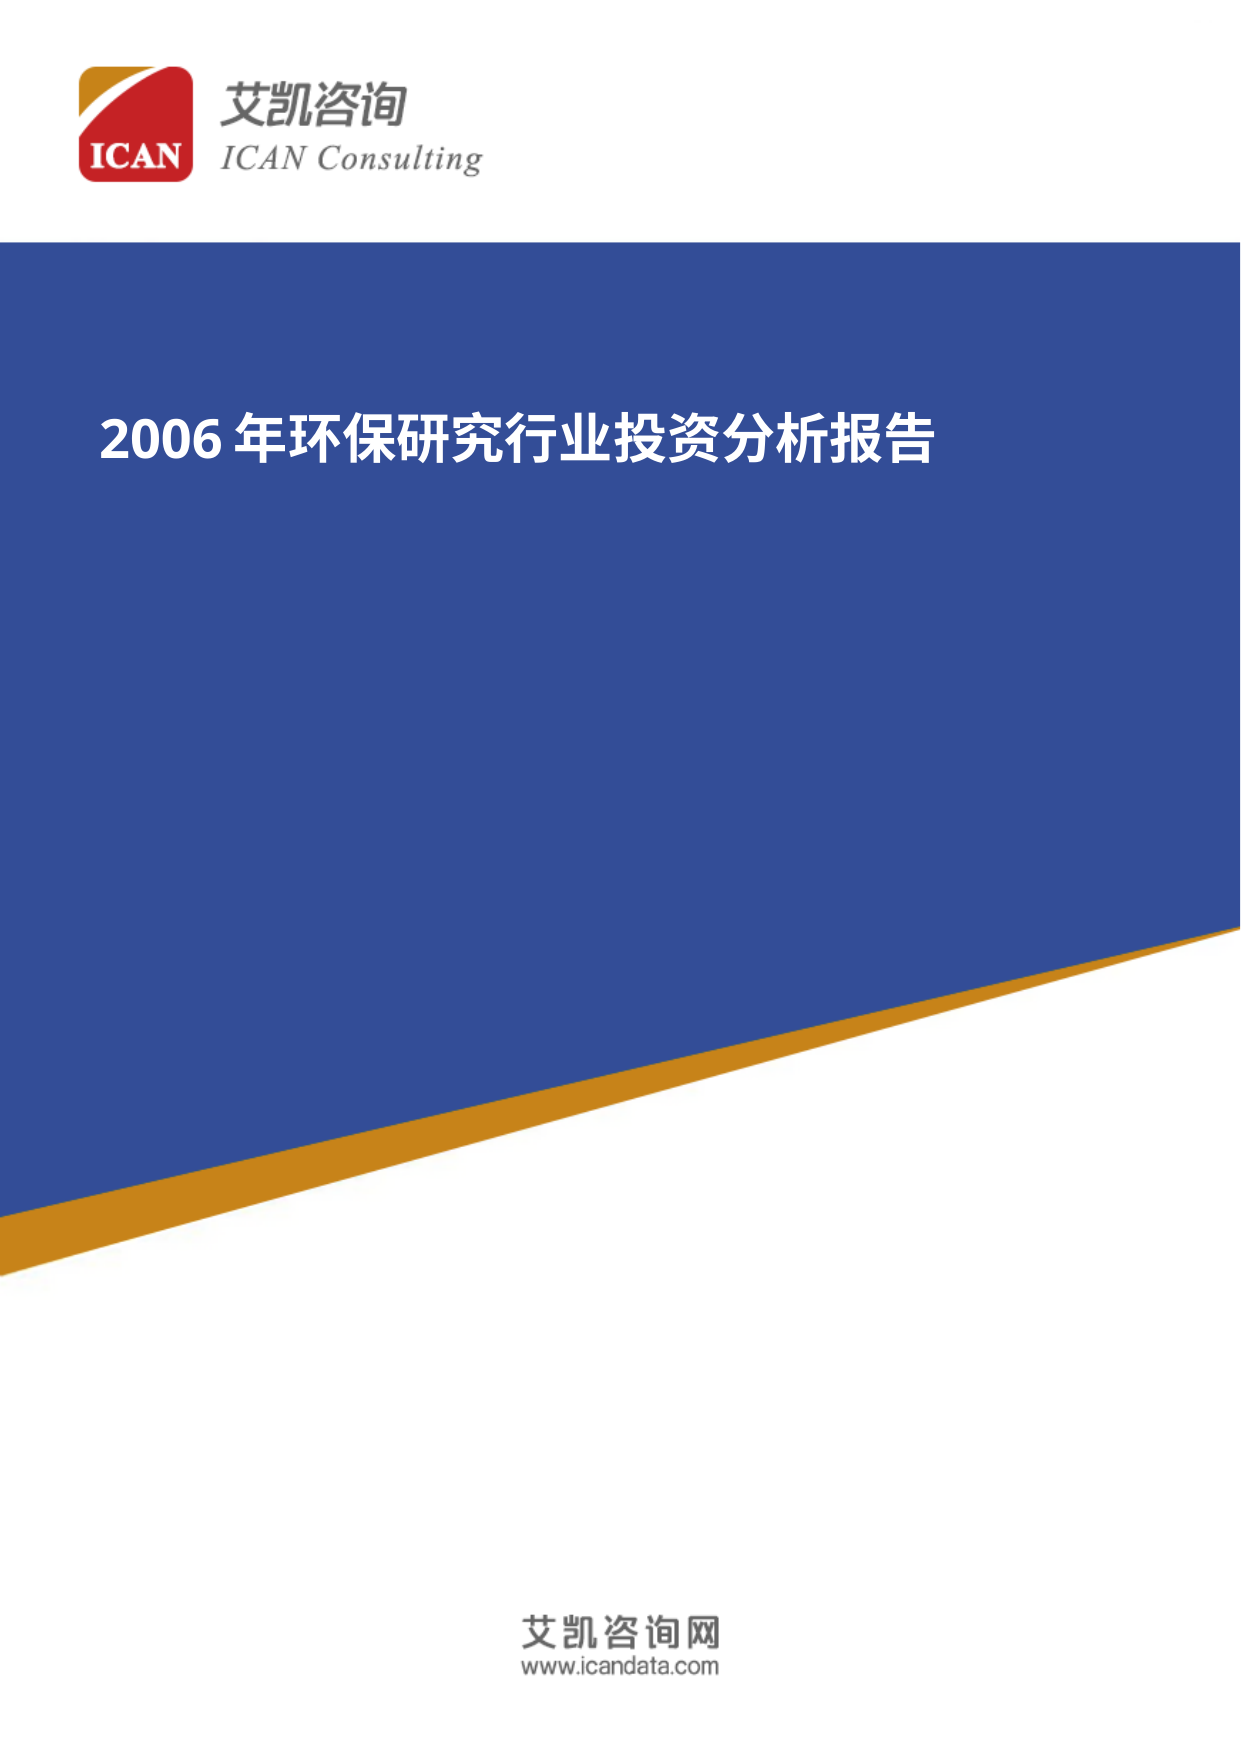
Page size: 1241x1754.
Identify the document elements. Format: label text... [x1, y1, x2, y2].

picture [0, 5, 1241, 1754]
subtitle 2006年环保研究行业投资分析报告 [99, 386, 1053, 484]
